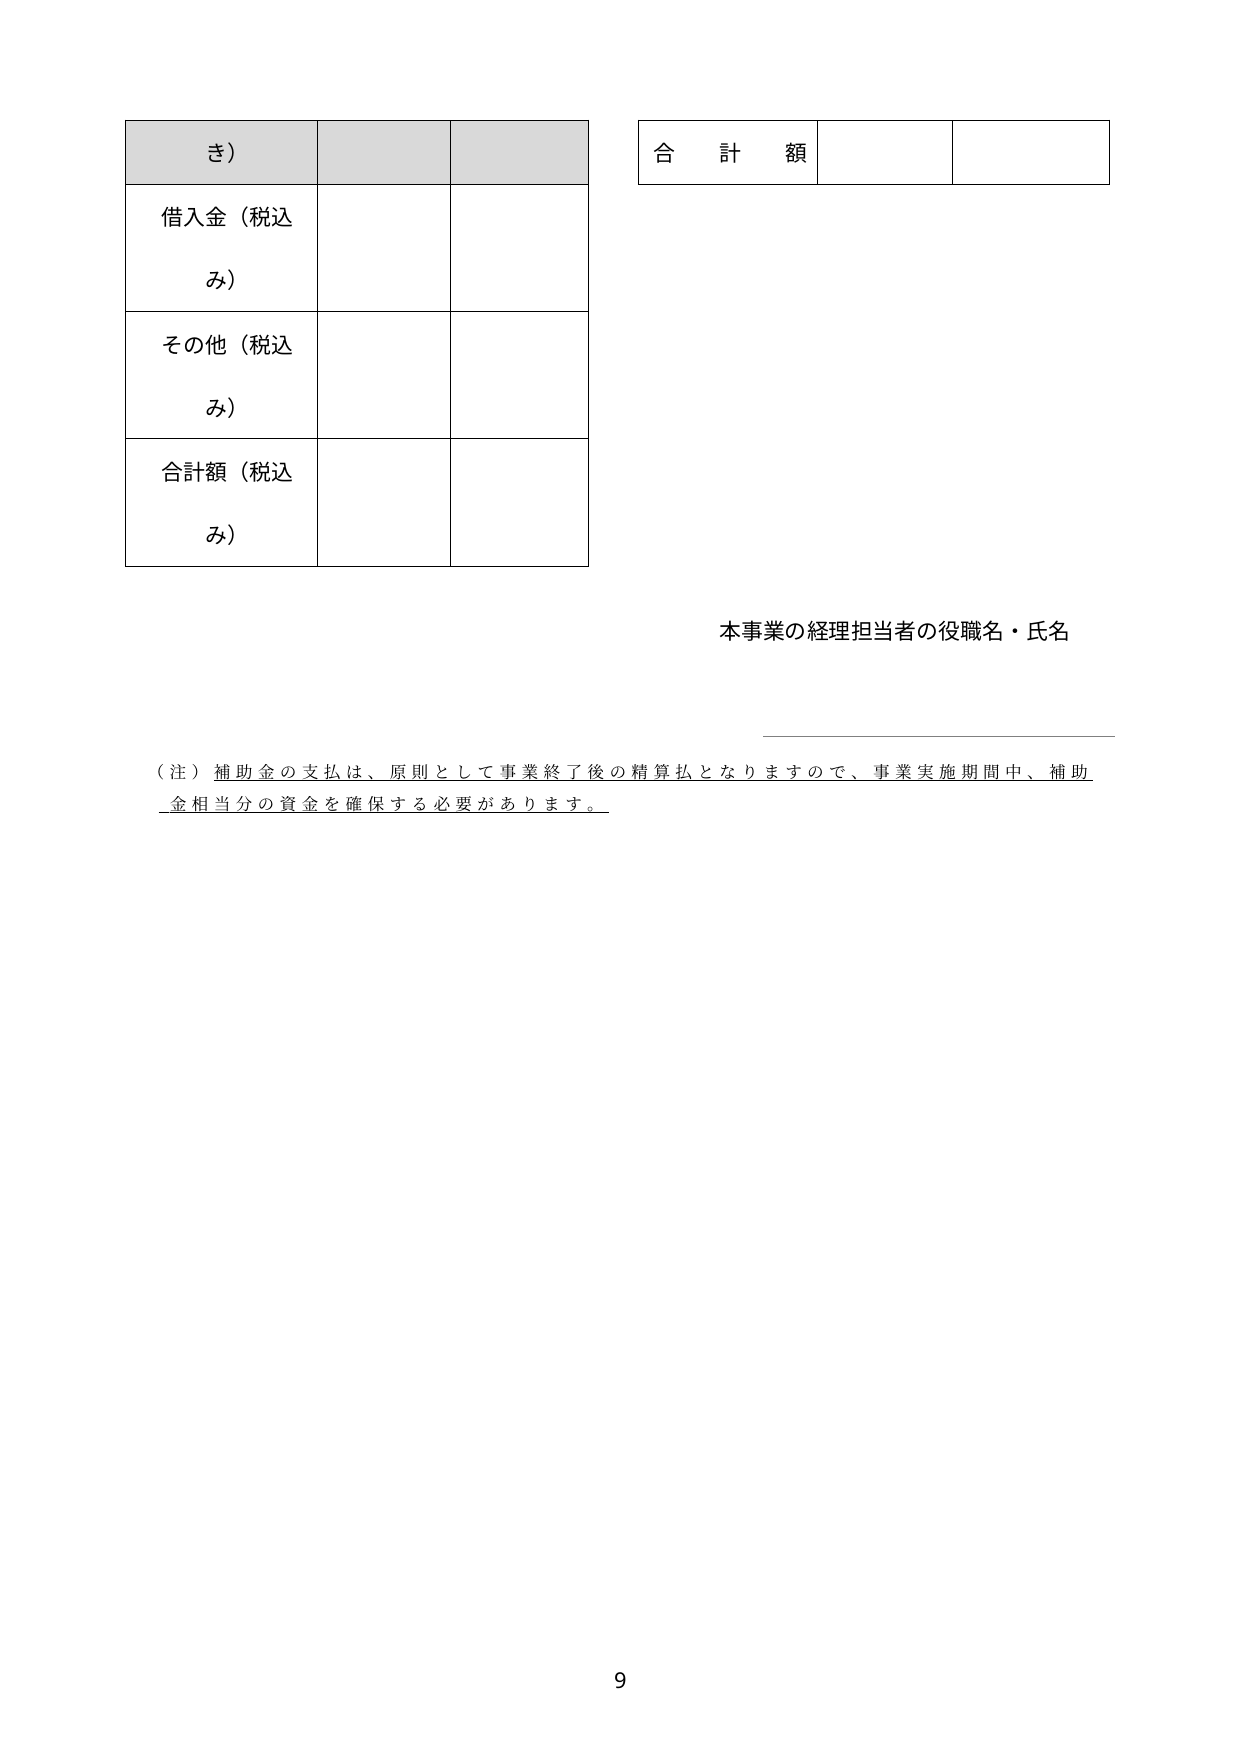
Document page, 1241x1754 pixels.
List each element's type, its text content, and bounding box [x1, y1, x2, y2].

table_header ＜補助金相当額の手当方法＞ [627, 120, 1139, 598]
text 本事業の経理担当者の役職名・氏名 [126, 598, 1114, 661]
table_header [114, 120, 626, 598]
text （注）補助金の支払は、原則として事業終了後の精算払となりますので、事業実施期間中、補助金相当分の資金を確保する必要があります。 [126, 756, 1114, 819]
